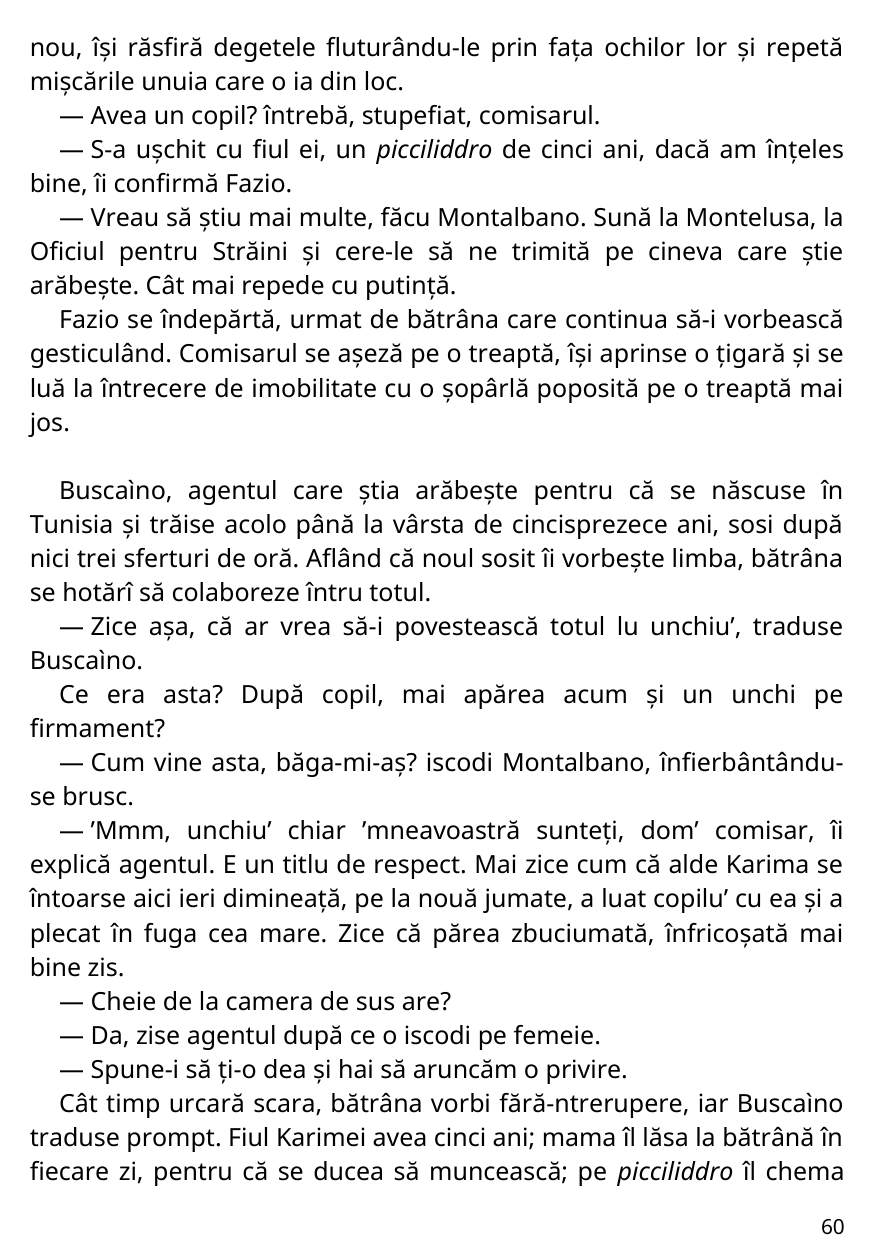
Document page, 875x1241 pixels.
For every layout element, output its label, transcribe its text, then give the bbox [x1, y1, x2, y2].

text — Da, zise agentul după ce o iscodi pe femeie. [29, 1017, 844, 1051]
text — Cum vine asta, băga-mi-aş? iscodi Montalbano, înfierbântându-se brusc. [29, 745, 844, 813]
text — S-a uşchit cu fiul ei, un picciliddro de cinci ani, dacă am înţeles bine, îi confirmă Fazio. [29, 132, 844, 200]
text — Spune-i să ţi-o dea şi hai să aruncăm o privire. [29, 1051, 844, 1086]
text — ’Mmm, unchiu’ chiar ’mneavoastră sunteţi, dom’ comisar, îi explică agentul. E un titlu de respect. Mai zice cum că alde Karima se întoarse aici ieri dimineaţă, pe la nouă jumate, a luat copilu’ cu ea şi a plecat în fuga cea mare. Zice că părea zbuciumată, înfricoşată mai bine zis. [29, 813, 844, 983]
text — Vreau să ştiu mai multe, făcu Montalbano. Sună la Montelusa, la Oficiul pentru Străini şi cere-le să ne trimită pe cineva care ştie arăbeşte. Cât mai repede cu putinţă. [29, 200, 844, 302]
text — Zice aşa, că ar vrea să-i povestească totul lu unchiu’, traduse Buscaìno. [29, 609, 844, 677]
text — Cheie de la camera de sus are? [29, 983, 844, 1017]
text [29, 1086, 844, 1188]
text Fazio se îndepărtă, urmat de bătrâna care continua să-i vorbească gesticulând. Comisarul se aşeză pe o treaptă, îşi aprinse o ţigară şi se luă la întrecere de imobilitate cu o şopârlă poposită pe o treaptă mai jos. [29, 302, 844, 438]
text Buscaìno, agentul care ştia arăbeşte pentru că se născuse în Tunisia şi trăise acolo până la vârsta de cincisprezece ani, sosi după nici trei sferturi de oră. Aflând că noul sosit îi vorbeşte limba, bătrâna se hotărî să colaboreze întru totul. [29, 472, 844, 609]
text Ce era asta? După copil, mai apărea acum şi un unchi pe firmament? [29, 677, 844, 745]
text — Avea un copil? întrebă, stupefiat, comisarul. [29, 98, 844, 132]
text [29, 29, 844, 98]
